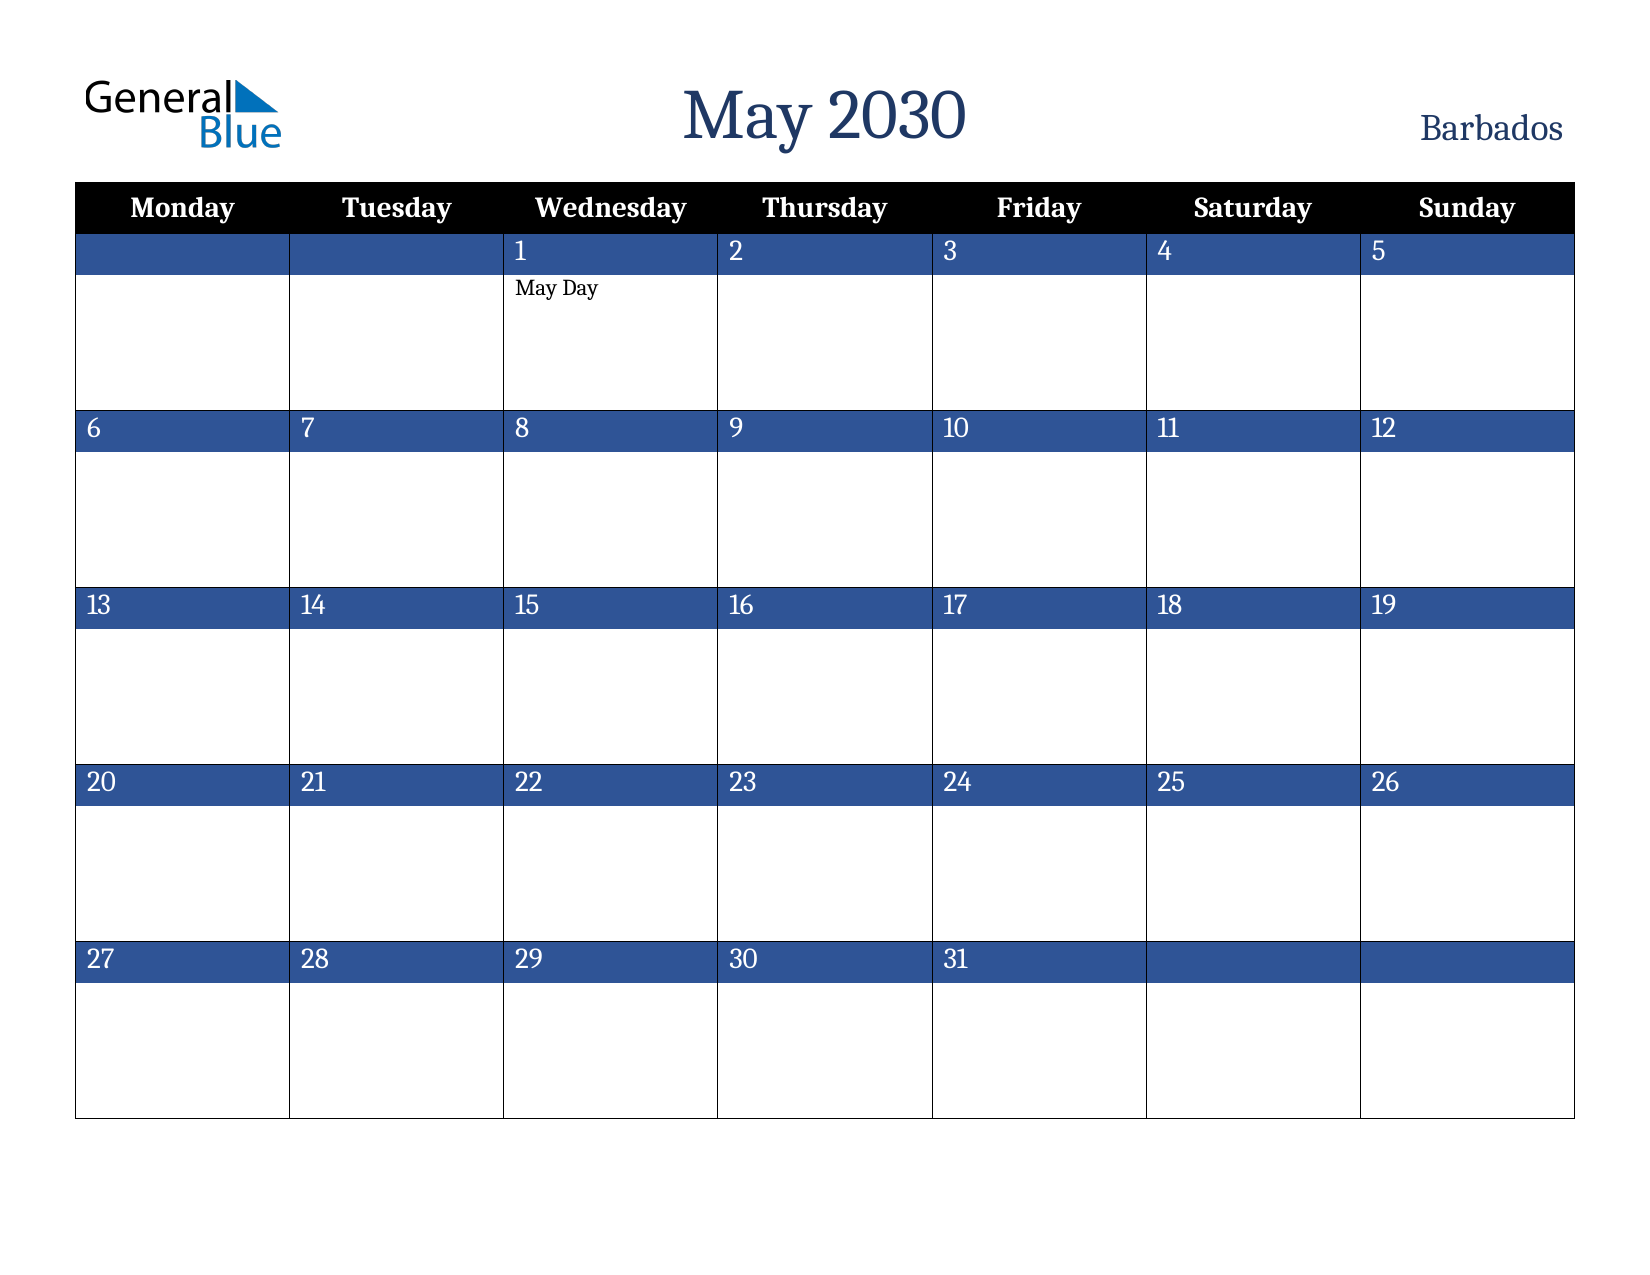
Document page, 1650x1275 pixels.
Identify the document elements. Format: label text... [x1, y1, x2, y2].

table_cell 23 [718, 765, 932, 806]
table_cell 13 [76, 588, 289, 629]
table_cell 30 [718, 942, 932, 983]
table_cell 15 [504, 588, 717, 629]
table_cell 31 [933, 942, 1146, 983]
table_cell [718, 452, 932, 587]
table_cell [1147, 275, 1360, 410]
table_cell [504, 452, 717, 587]
table_cell 18 [1147, 588, 1360, 629]
table_cell 19 [1361, 588, 1574, 629]
table_cell [1147, 806, 1360, 941]
table_cell [1147, 629, 1360, 764]
table_cell 10 [933, 411, 1146, 452]
table_cell [290, 983, 503, 1118]
table_cell [1361, 275, 1574, 410]
table_cell Tuesday [290, 183, 503, 233]
table_cell [718, 983, 932, 1118]
table_cell 5 [1361, 234, 1574, 275]
table_cell [933, 983, 1146, 1118]
table_cell [1361, 983, 1574, 1118]
table_cell [76, 629, 289, 764]
table_cell Monday [76, 183, 289, 233]
table_cell 17 [933, 588, 1146, 629]
table_cell 11 [1147, 411, 1360, 452]
table_cell [1361, 806, 1574, 941]
table_cell 16 [718, 588, 932, 629]
table_cell 12 [1361, 411, 1574, 452]
table_cell 3 [933, 234, 1146, 275]
table_cell [504, 806, 717, 941]
table_cell 14 [290, 588, 503, 629]
table_cell [1147, 983, 1360, 1118]
table_cell [1147, 452, 1360, 587]
table_cell [1361, 942, 1574, 983]
table_cell 4 [1147, 234, 1360, 275]
table_cell [933, 275, 1146, 410]
table_cell [504, 629, 717, 764]
table_cell [290, 806, 503, 941]
table_cell 27 [76, 942, 289, 983]
table_cell 22 [504, 765, 717, 806]
table_cell [76, 806, 289, 941]
table_cell 25 [1147, 765, 1360, 806]
table_header Barbados [1146, 75, 1574, 182]
table_cell 1 [504, 234, 717, 275]
table_cell [1361, 629, 1574, 764]
table_cell [718, 629, 932, 764]
table_cell 24 [933, 765, 1146, 806]
table_cell Saturday [1147, 183, 1360, 233]
table_header May 2030 [504, 75, 1146, 182]
table_cell Sunday [1361, 183, 1574, 233]
table_cell Wednesday [504, 183, 717, 233]
table_cell Thursday [718, 183, 932, 233]
table_cell 20 [76, 765, 289, 806]
table_cell [933, 452, 1146, 587]
table_cell 2 [718, 234, 932, 275]
table_cell [933, 629, 1146, 764]
table_cell [290, 234, 503, 275]
picture [86, 80, 281, 148]
table_cell [76, 983, 289, 1118]
table_cell 8 [504, 411, 717, 452]
table_cell Friday [933, 183, 1146, 233]
table_cell 6 [76, 411, 289, 452]
table_cell 29 [504, 942, 717, 983]
table_cell [1361, 452, 1574, 587]
table_cell 7 [290, 411, 503, 452]
table_cell May Day [504, 275, 717, 410]
table_cell [290, 629, 503, 764]
table_cell [290, 275, 503, 410]
table_cell [76, 234, 289, 275]
table_cell [1147, 942, 1360, 983]
table_cell [933, 806, 1146, 941]
table_cell [290, 452, 503, 587]
table_cell [76, 275, 289, 410]
table_cell [718, 806, 932, 941]
table_header [76, 75, 503, 182]
table_cell [504, 983, 717, 1118]
table_cell 28 [290, 942, 503, 983]
table_cell 21 [290, 765, 503, 806]
table_cell 26 [1361, 765, 1574, 806]
table_cell [76, 452, 289, 587]
table_cell [718, 275, 932, 410]
table_cell 9 [718, 411, 932, 452]
